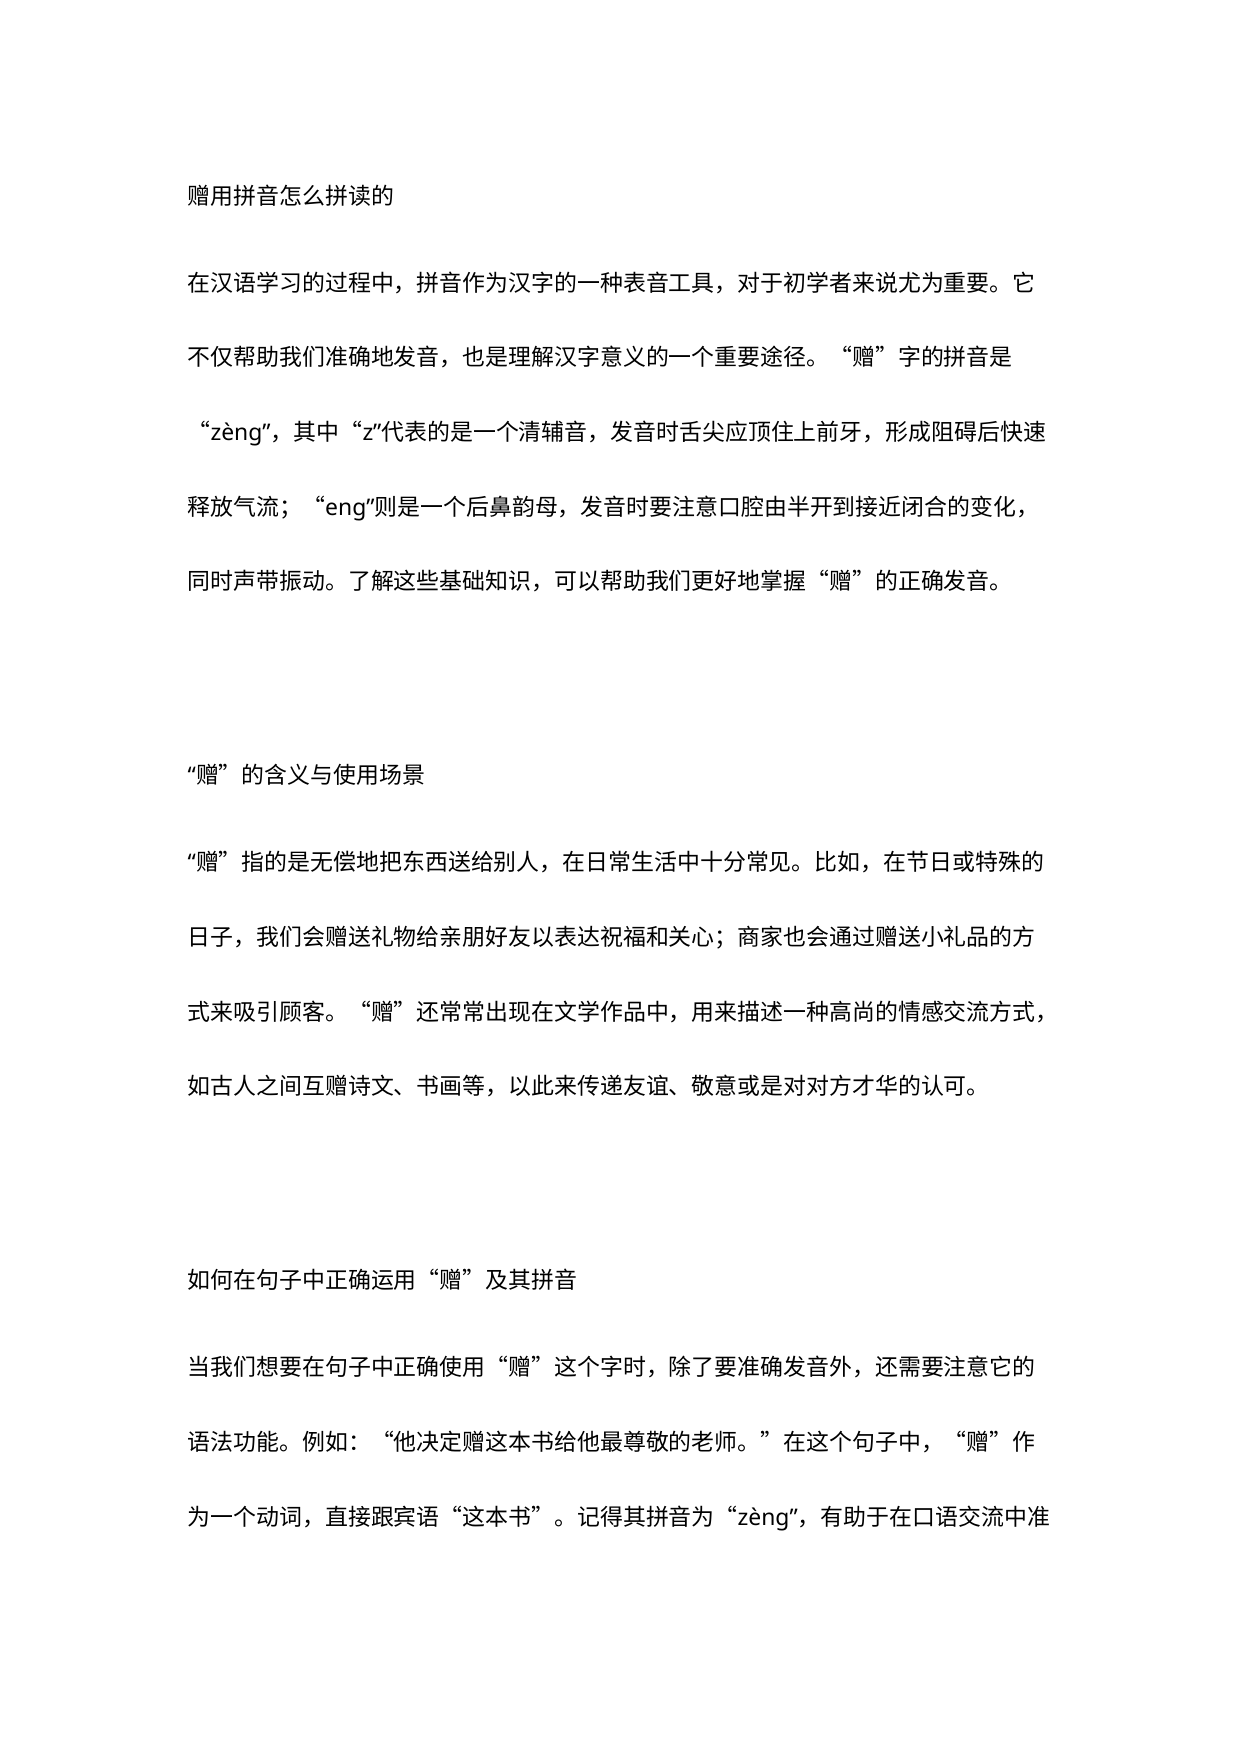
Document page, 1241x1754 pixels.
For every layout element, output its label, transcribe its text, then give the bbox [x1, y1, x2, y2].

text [187, 1333, 1053, 1547]
text “赠”的含义与使用场景 [187, 742, 1053, 807]
text “赠”指的是无偿地把东西送给别人，在日常生活中十分常见。比如，在节日或特殊的日子，我们会赠送礼物给亲朋好友以表达祝福和关心；商家也会通过赠送小礼品的方式来吸引顾客。“赠”还常常出现在文学作品中，用来描述一种高尚的情感交流方式，如古人之间互赠诗文、书画等，以此来传递友谊、敬意或是对对方才华的认可。 [187, 828, 1053, 1117]
text 赠用拼音怎么拼读的 [187, 162, 1053, 227]
text 如何在句子中正确运用“赠”及其拼音 [187, 1247, 1053, 1312]
text 在汉语学习的过程中，拼音作为汉字的一种表音工具，对于初学者来说尤为重要。它不仅帮助我们准确地发音，也是理解汉字意义的一个重要途径。“赠”字的拼音是“zèng”，其中“z”代表的是一个清辅音，发音时舌尖应顶住上前牙，形成阻碍后快速释放气流；“eng”则是一个后鼻韵母，发音时要注意口腔由半开到接近闭合的变化，同时声带振动。了解这些基础知识，可以帮助我们更好地掌握“赠”的正确发音。 [187, 248, 1053, 612]
